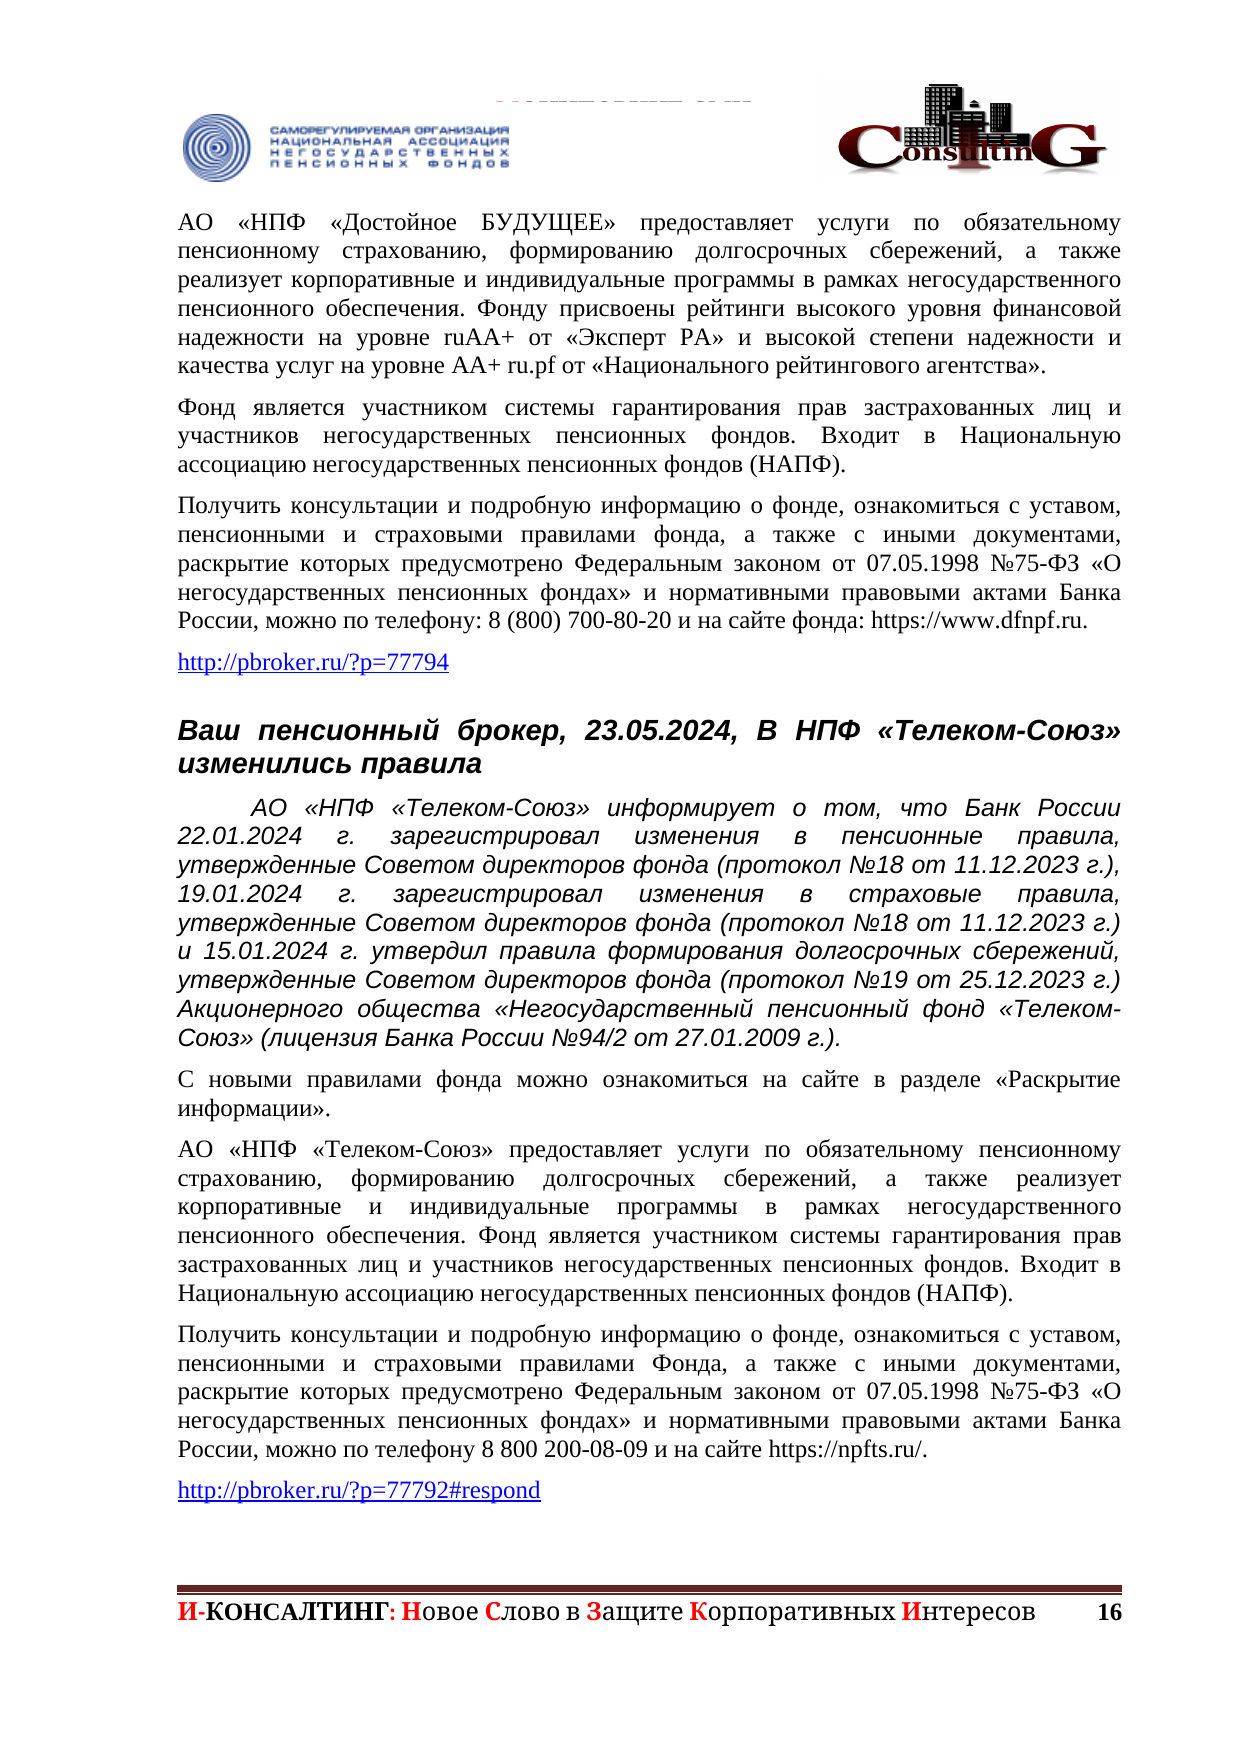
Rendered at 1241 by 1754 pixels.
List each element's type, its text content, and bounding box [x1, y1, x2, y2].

text Получить консультации и подробную информацию о фонде, ознакомиться с уставом, пенсионными и страховыми правилами фонда, а также с иными документами, раскрытие которых предусмотрено Федеральным законом от 07.05.1998 №75-ФЗ «О негосударственных пенсионных фондах» и нормативными правовыми актами Банка России, можно по телефону: 8 (800) 700-80-20 и на сайте фонда: https://www.dfnpf.ru. [177, 491, 1122, 634]
subtitle АО «НПФ «Телеком-Союз» информирует о том, что Банк России 22.01.2024 г. зарегистрировал изменения в пенсионные правила, утвержденные Советом директоров фонда (протокол №18 от 11.12.2023 г.), 19.01.2024 г. зарегистрировал изменения в страховые правила, утвержденные Советом директоров фонда (протокол №18 от 11.12.2023 г.) и 15.01.2024 г. утвердил правила формирования долгосрочных сбережений, утвержденные Советом директоров фонда (протокол №19 от 25.12.2023 г.) Акционерного общества «Негосударственный пенсионный фонд «Телеком-Союз» (лицензия Банка России №94/2 от 27.01.2009 г.). [177, 793, 1122, 1051]
subtitle Ваш пенсионный брокер, 23.05.2024, В НПФ «Телеком-Союз» изменились правила [177, 713, 1122, 780]
text АО «НПФ «Телеком-Союз» предоставляет услуги по обязательному пенсионному страхованию, формированию долгосрочных сбережений, а также реализует корпоративные и индивидуальные программы в рамках негосударственного пенсионного обеспечения. Фонд является участником системы гарантирования прав застрахованных лиц и участников негосударственных пенсионных фондов. Входит в Национальную ассоциацию негосударственных пенсионных фондов (НАПФ). [177, 1134, 1122, 1306]
text С новыми правилами фонда можно ознакомиться на сайте в разделе «Раскрытие информации». [177, 1064, 1122, 1121]
picture [183, 114, 509, 182]
text Фонд является участником системы гарантирования прав застрахованных лиц и участников негосударственных пенсионных фондов. Входит в Национальную ассоциацию негосударственных пенсионных фондов (НАПФ). [177, 392, 1122, 478]
text http://pbroker.ru/?p=77792#respond [177, 1475, 1122, 1504]
text АО «НПФ «Достойное БУДУЩЕЕ» предоставляет услуги по обязательному пенсионному страхованию, формированию долгосрочных сбережений, а также реализует корпоративные и индивидуальные программы в рамках негосударственного пенсионного обеспечения. Фонду присвоены рейтинги высокого уровня финансовой надежности на уровне ruAA+ от «Эксперт РА» и высокой степени надежности и качества услуг на уровне АA+ ru.pf от «Национального рейтингового агентства». [177, 207, 1122, 379]
picture [821, 73, 1122, 182]
text Получить консультации и подробную информацию о фонде, ознакомиться с уставом, пенсионными и страховыми правилами Фонда, а также с иными документами, раскрытие которых предусмотрено Федеральным законом от 07.05.1998 №75-ФЗ «О негосударственных пенсионных фондах» и нормативными правовыми актами Банка России, можно по телефону 8 800 200-08-09 и на сайте https://npfts.ru/. [177, 1319, 1122, 1463]
text http://pbroker.ru/?p=77794 [177, 647, 1122, 676]
